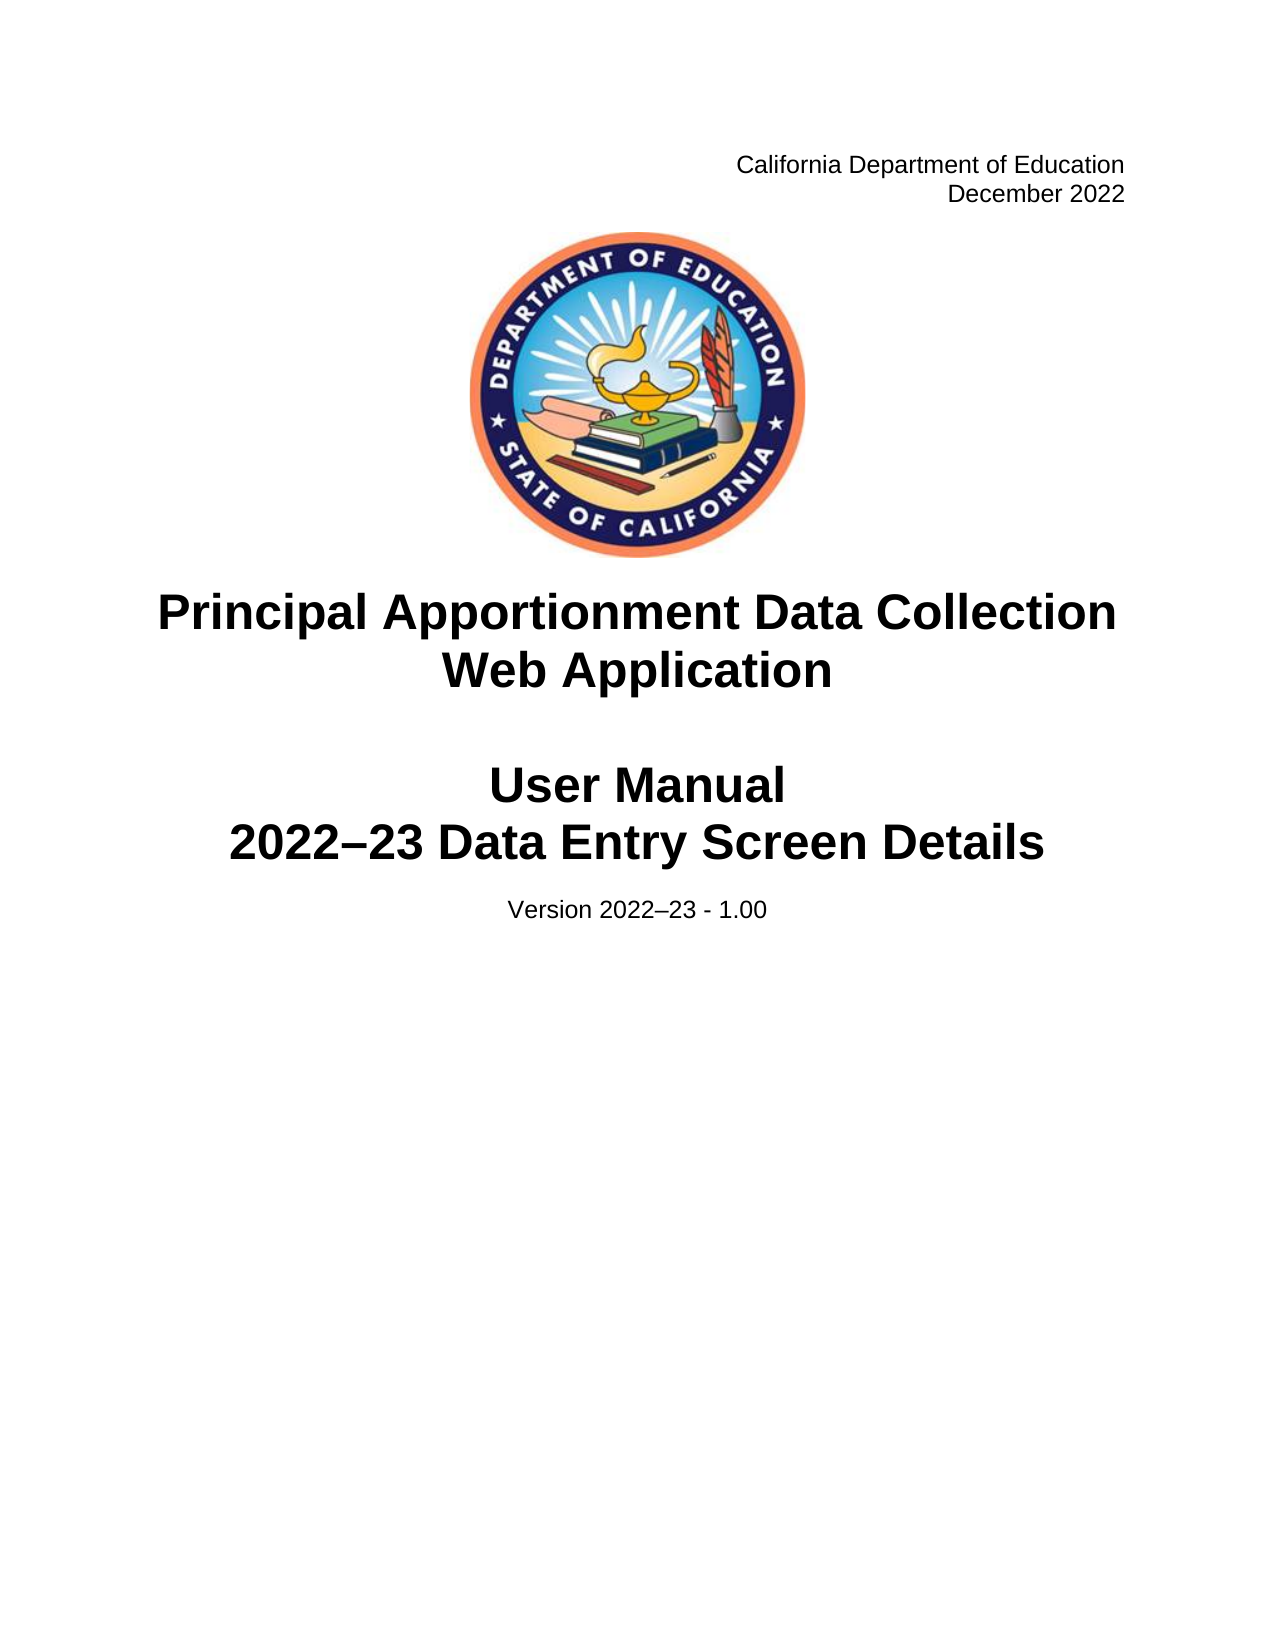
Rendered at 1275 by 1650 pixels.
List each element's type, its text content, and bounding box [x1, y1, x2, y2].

picture [469, 232, 806, 558]
subtitle Principal Apportionment Data Collection Web Application User Manual 2022–23 Data Entry Screen Details [150, 583, 1125, 870]
text California Department of Education [225, 150, 1125, 179]
text Version 2022–23 - 1.00 [150, 895, 1125, 924]
text December 2022 [225, 179, 1125, 207]
